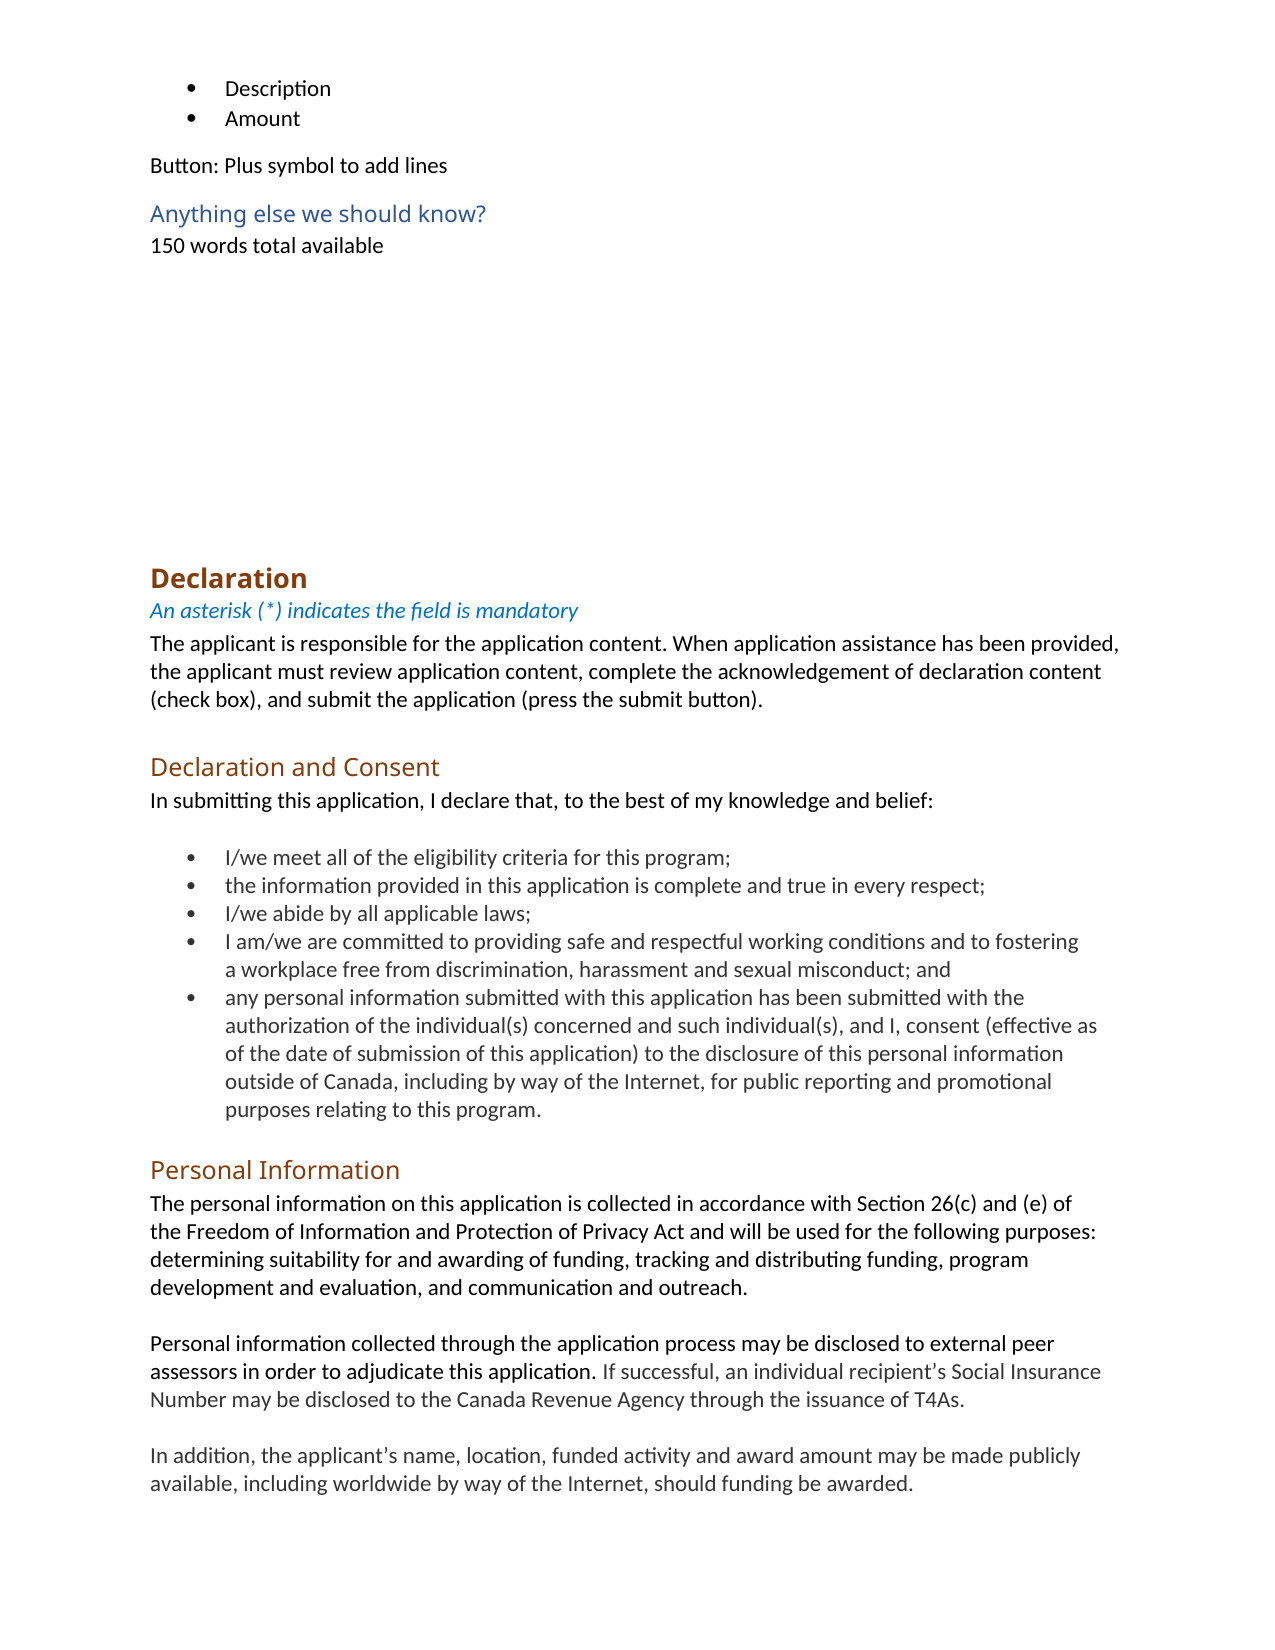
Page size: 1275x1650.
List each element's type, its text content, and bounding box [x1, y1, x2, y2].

text Personal information collected through the application process may be disclosed to external peer assessors in order to adjudicate this application. If successful, an individual recipient’s Social Insurance Number may be disclosed to the Canada Revenue Agency through the issuance of T4As. [150, 1329, 1125, 1413]
list Description [187, 74, 1125, 102]
subtitle Declaration [150, 560, 1125, 597]
list Amount [187, 104, 1125, 132]
list I am/we are committed to providing safe and respectful working conditions and to fostering a workplace free from discrimination, harassment and sexual misconduct; and [187, 927, 1125, 983]
text In addition, the applicant’s name, location, funded activity and award amount may be made publicly available, including worldwide by way of the Internet, should funding be awarded. [150, 1441, 1125, 1497]
text An asterisk (*) indicates the field is mandatory [150, 597, 1125, 624]
list the information provided in this application is complete and true in every respect; [187, 871, 1125, 899]
text The personal information on this application is collected in accordance with Section 26(c) and (e) of the Freedom of Information and Protection of Privacy Act and will be used for the following purposes: determining suitability for and awarding of funding, tracking and distributing funding, program development and evaluation, and communication and outreach. [150, 1189, 1125, 1301]
subtitle Personal Information [150, 1152, 1125, 1187]
text Button: Plus symbol to add lines [150, 151, 1125, 179]
list any personal information submitted with this application has been submitted with the authorization of the individual(s) concerned and such individual(s), and I, consent (effective as of the date of submission of this application) to the disclosure of this personal information outside of Canada, including by way of the Internet, for public reporting and promotional purposes relating to this program. [187, 983, 1125, 1123]
subtitle Anything else we should know? [150, 198, 1125, 229]
list I/we abide by all applicable laws; [187, 899, 1125, 927]
text The applicant is responsible for the application content. When application assistance has been provided, the applicant must review application content, complete the acknowledgement of declaration content (check box), and submit the application (press the submit button). [150, 629, 1125, 713]
subtitle Declaration and Consent [150, 749, 1125, 783]
text 150 words total available [150, 232, 1125, 259]
text In submitting this application, I declare that, to the best of my knowledge and belief: [150, 786, 1125, 814]
list I/we meet all of the eligibility criteria for this program; [187, 843, 1125, 871]
